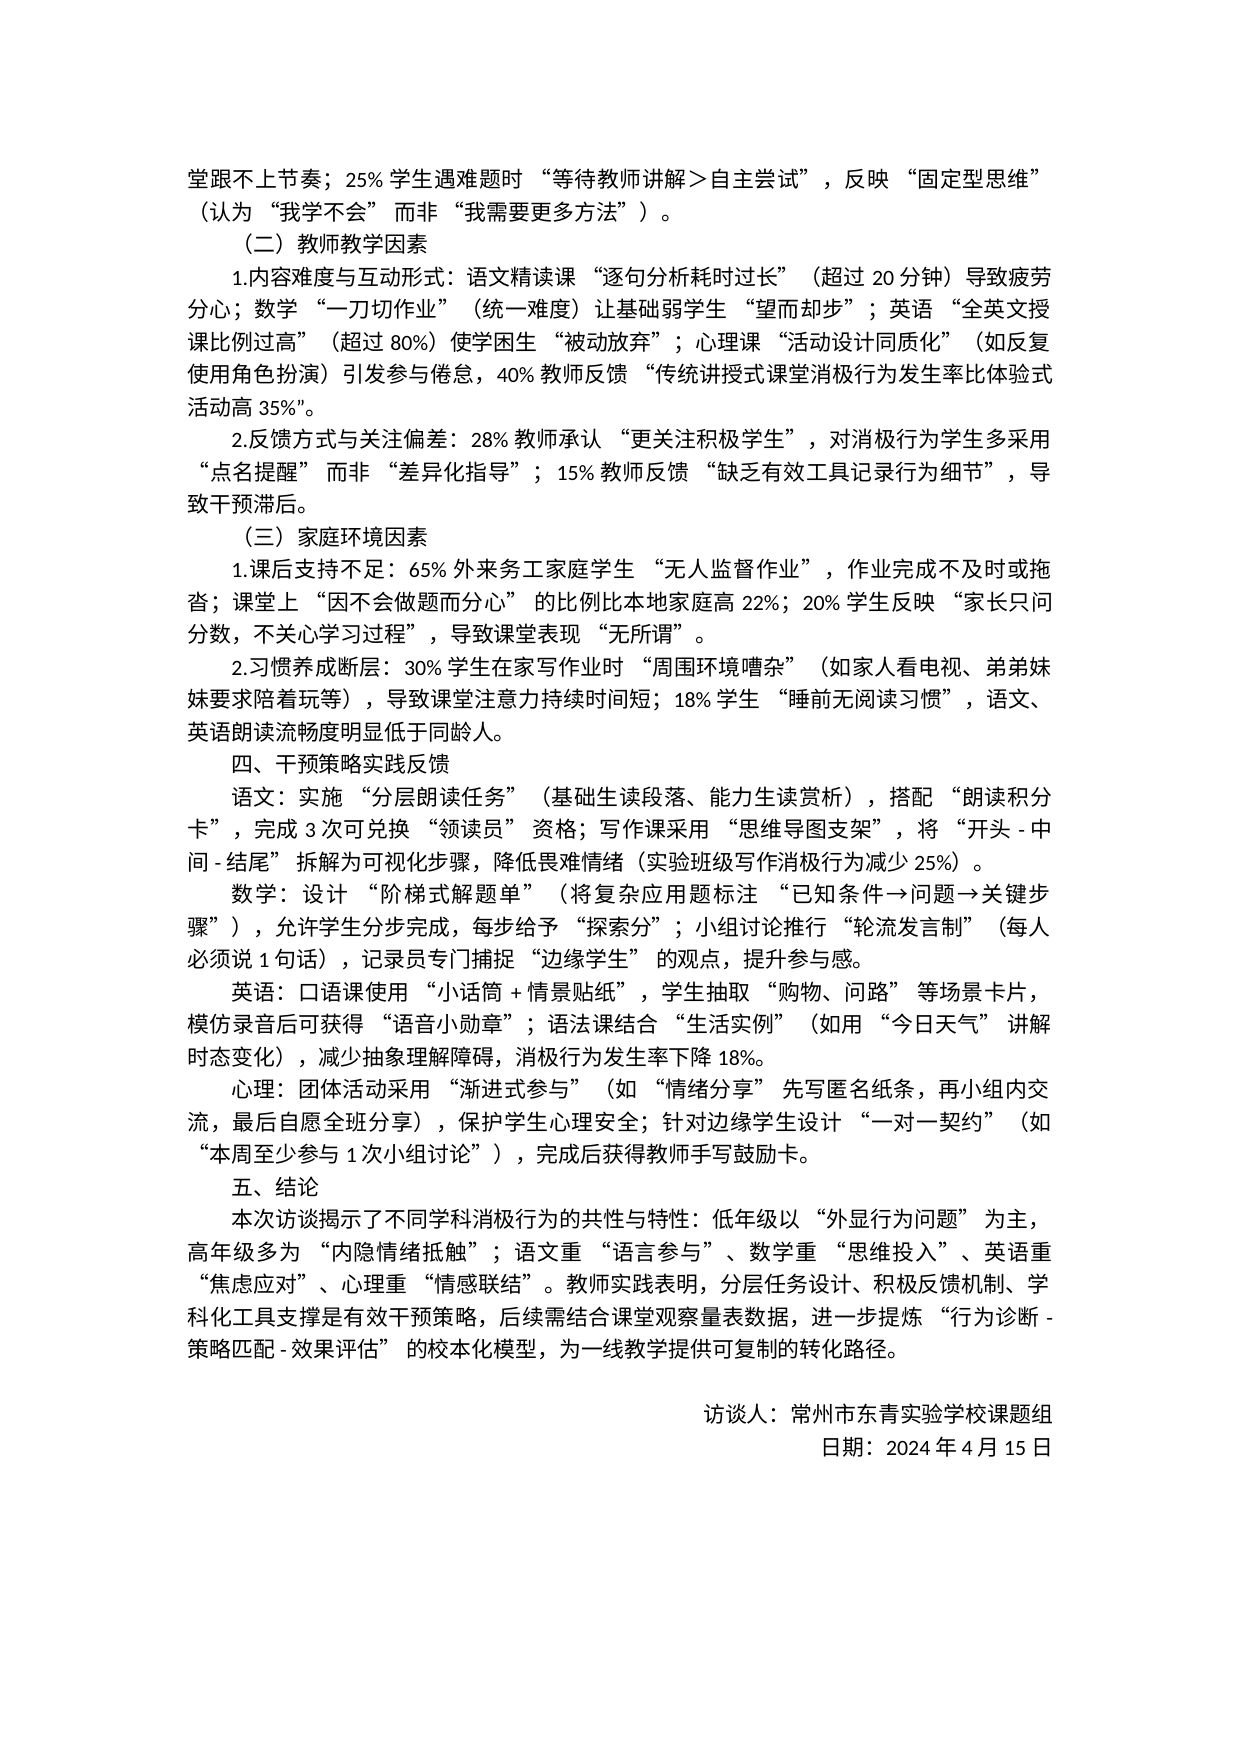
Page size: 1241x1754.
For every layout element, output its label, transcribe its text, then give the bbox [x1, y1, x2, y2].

text （三）家庭环境因素 [187, 519, 1053, 552]
text 五、结论 [187, 1169, 1053, 1202]
text 心理：团体活动采用 “渐进式参与”（如 “情绪分享” 先写匿名纸条，再小组内交流，最后自愿全班分享），保护学生心理安全；针对边缘学生设计 “一对一契约”（如 “本周至少参与 1 次小组讨论”），完成后获得教师手写鼓励卡。 [187, 1072, 1053, 1169]
text 1.内容难度与互动形式：语文精读课 “逐句分析耗时过长”（超过 20 分钟）导致疲劳分心；数学 “一刀切作业”（统一难度）让基础弱学生 “望而却步”；英语 “全英文授课比例过高”（超过 80%）使学困生 “被动放弃”；心理课 “活动设计同质化”（如反复使用角色扮演）引发参与倦怠，40% 教师反馈 “传统讲授式课堂消极行为发生率比体验式活动高 35%”。 [187, 259, 1053, 422]
text 2.反馈方式与关注偏差：28% 教师承认 “更关注积极学生”，对消极行为学生多采用 “点名提醒” 而非 “差异化指导”；15% 教师反馈 “缺乏有效工具记录行为细节”，导致干预滞后。 [187, 422, 1053, 519]
text 语文：实施 “分层朗读任务”（基础生读段落、能力生读赏析），搭配 “朗读积分卡”，完成 3 次可兑换 “领读员” 资格；写作课采用 “思维导图支架”，将 “开头 - 中间 - 结尾” 拆解为可视化步骤，降低畏难情绪（实验班级写作消极行为减少 25%）。 [187, 779, 1053, 877]
text 1.课后支持不足：65% 外来务工家庭学生 “无人监督作业”，作业完成不及时或拖沓；课堂上 “因不会做题而分心” 的比例比本地家庭高 22%；20% 学生反映 “家长只问分数，不关心学习过程”，导致课堂表现 “无所谓”。 [187, 552, 1053, 649]
text 英语：口语课使用 “小话筒 + 情景贴纸”，学生抽取 “购物、问路” 等场景卡片，模仿录音后可获得 “语音小勋章”；语法课结合 “生活实例”（如用 “今日天气” 讲解时态变化），减少抽象理解障碍，消极行为发生率下降 18%。 [187, 974, 1053, 1072]
text 2.习惯养成断层：30% 学生在家写作业时 “周围环境嘈杂”（如家人看电视、弟弟妹妹要求陪着玩等），导致课堂注意力持续时间短；18% 学生 “睡前无阅读习惯”，语文、英语朗读流畅度明显低于同龄人。 [187, 649, 1053, 747]
text 数学：设计 “阶梯式解题单”（将复杂应用题标注 “已知条件→问题→关键步骤”），允许学生分步完成，每步给予 “探索分”；小组讨论推行 “轮流发言制”（每人必须说 1 句话），记录员专门捕捉 “边缘学生” 的观点，提升参与感。 [187, 877, 1053, 974]
text 本次访谈揭示了不同学科消极行为的共性与特性：低年级以 “外显行为问题” 为主，高年级多为 “内隐情绪抵触”；语文重 “语言参与”、数学重 “思维投入”、英语重 “焦虑应对”、心理重 “情感联结”。教师实践表明，分层任务设计、积极反馈机制、学科化工具支撑是有效干预策略，后续需结合课堂观察量表数据，进一步提炼 “行为诊断 - 策略匹配 - 效果评估” 的校本化模型，为一线教学提供可复制的转化路径。 [187, 1202, 1053, 1364]
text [187, 162, 1053, 227]
text （二）教师教学因素 [187, 227, 1053, 259]
text 四、干预策略实践反馈 [187, 747, 1053, 779]
text 访谈人：常州市东青实验学校课题组 日期：2024 年4月 15 日 [187, 1397, 1053, 1462]
